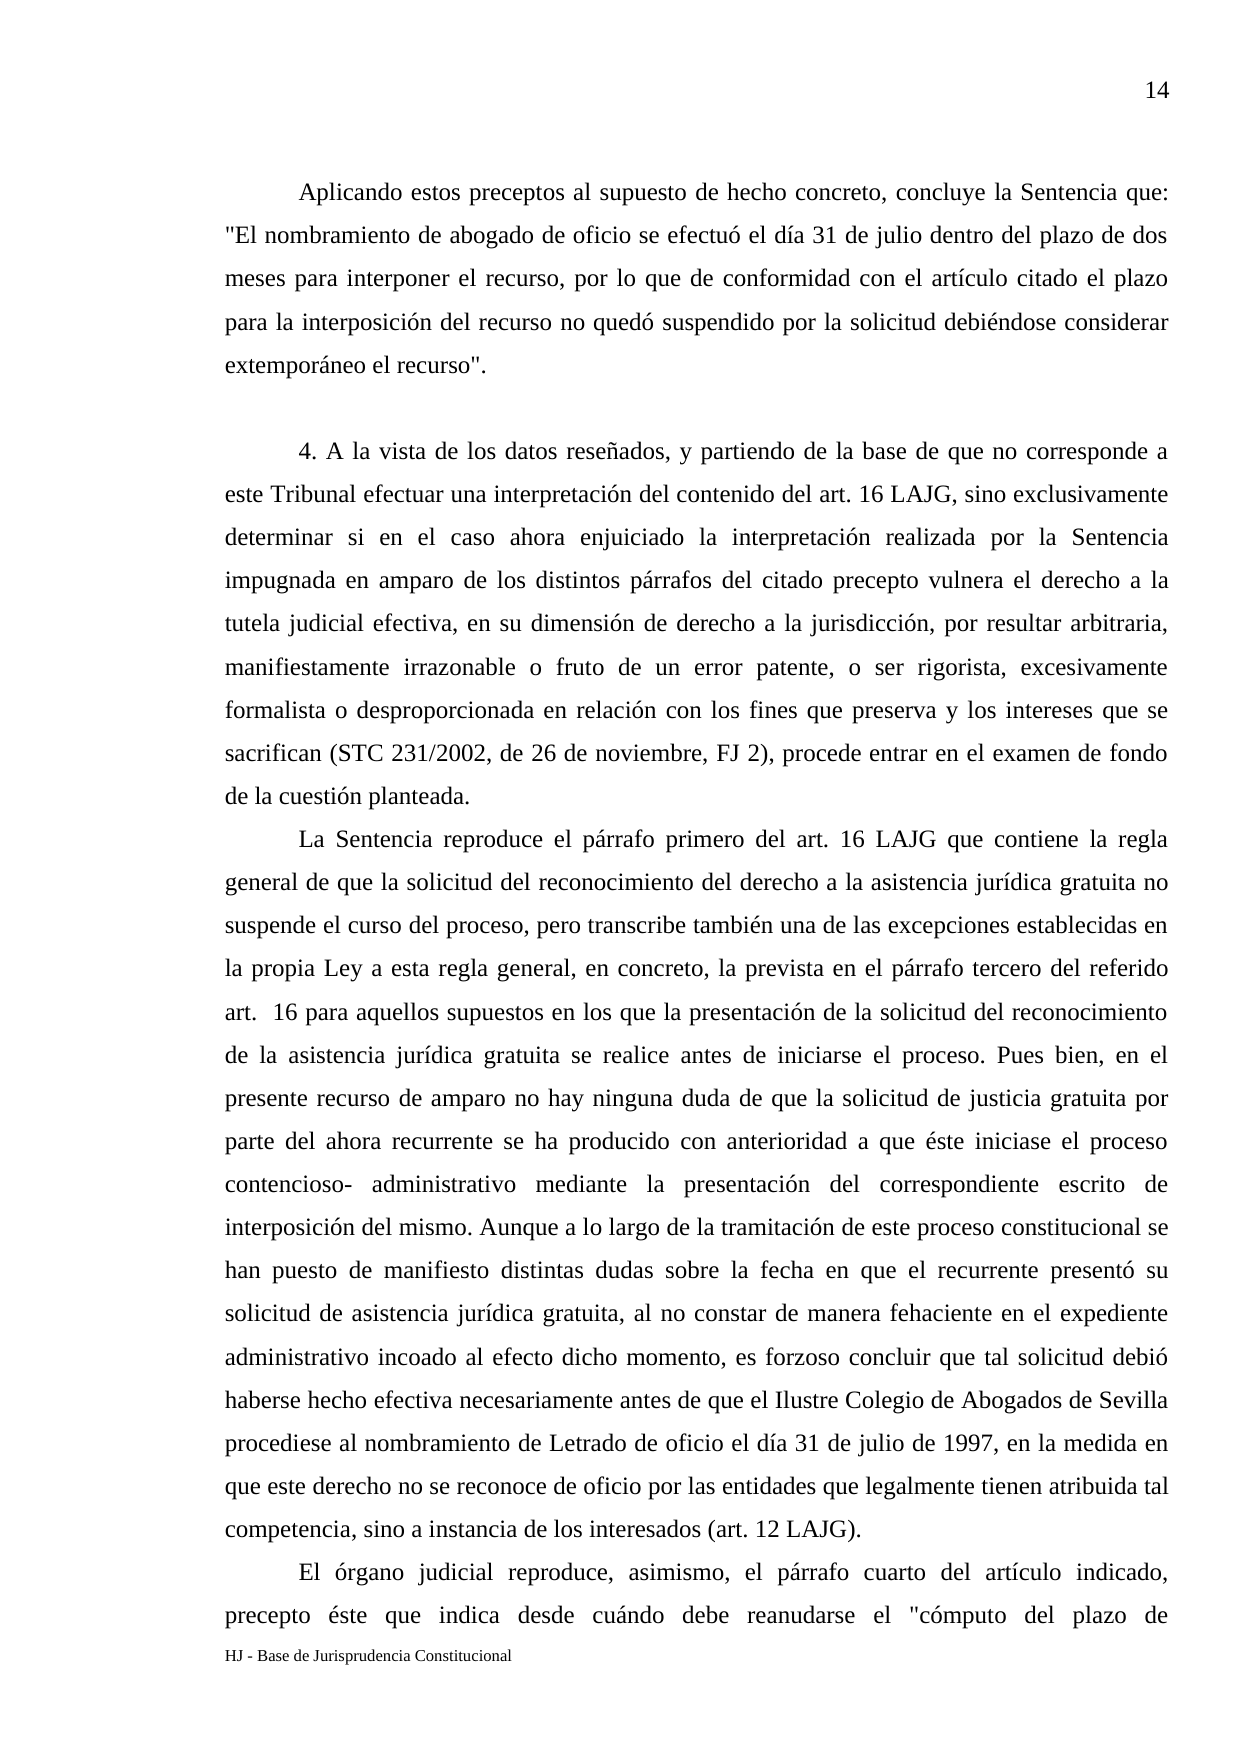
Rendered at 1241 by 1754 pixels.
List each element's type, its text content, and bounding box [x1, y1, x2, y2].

text 4. A la vista de los datos reseñados, y partiendo de la base de que no corresponde a este Tribunal efectuar una interpretación del contenido del art. 16 LAJG, sino exclusivamente determinar si en el caso ahora enjuiciado la interpretación realizada por la Sentencia impugnada en amparo de los distintos párrafos del citado precepto vulnera el derecho a la tutela judicial efectiva, en su dimensión de derecho a la jurisdicción, por resultar arbitraria, manifiestamente irrazonable o fruto de un error patente, o ser rigorista, excesivamente formalista o desproporcionada en relación con los fines que preserva y los intereses que se sacrifican (STC 231/2002, de 26 de noviembre, FJ 2), procede entrar en el examen de fondo de la cuestión planteada. [224, 436, 1169, 810]
text La Sentencia reproduce el párrafo primero del art. 16 LAJG que contiene la regla general de que la solicitud del reconocimiento del derecho a la asistencia jurídica gratuita no suspende el curso del proceso, pero transcribe también una de las excepciones establecidas en la propia Ley a esta regla general, en concreto, la prevista en el párrafo tercero del referido art. 16 para aquellos supuestos en los que la presentación de la solicitud del reconocimiento de la asistencia jurídica gratuita se realice antes de iniciarse el proceso. Pues bien, en el presente recurso de amparo no hay ninguna duda de que la solicitud de justicia gratuita por parte del ahora recurrente se ha producido con anterioridad a que éste iniciase el proceso contencioso- administrativo mediante la presentación del correspondiente escrito de interposición del mismo. Aunque a lo largo de la tramitación de este proceso constitucional se han puesto de manifiesto distintas dudas sobre la fecha en que el recurrente presentó su solicitud de asistencia jurídica gratuita, al no constar de manera fehaciente en el expediente administrativo incoado al efecto dicho momento, es forzoso concluir que tal solicitud debió haberse hecho efectiva necesariamente antes de que el Ilustre Colegio de Abogados de Sevilla procediese al nombramiento de Letrado de oficio el día 31 de julio de 1997, en la medida en que este derecho no se reconoce de oficio por las entidades que legalmente tienen atribuida tal competencia, sino a instancia de los interesados (art. 12 LAJG). [224, 824, 1169, 1543]
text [224, 1557, 1169, 1629]
text Aplicando estos preceptos al supuesto de hecho concreto, concluye la Sentencia que: "El nombramiento de abogado de oficio se efectuó el día 31 de julio dentro del plazo de dos meses para interponer el recurso, por lo que de conformidad con el artículo citado el plazo para la interposición del recurso no quedó suspendido por la solicitud debiéndose considerar extemporáneo el recurso". [224, 177, 1169, 378]
